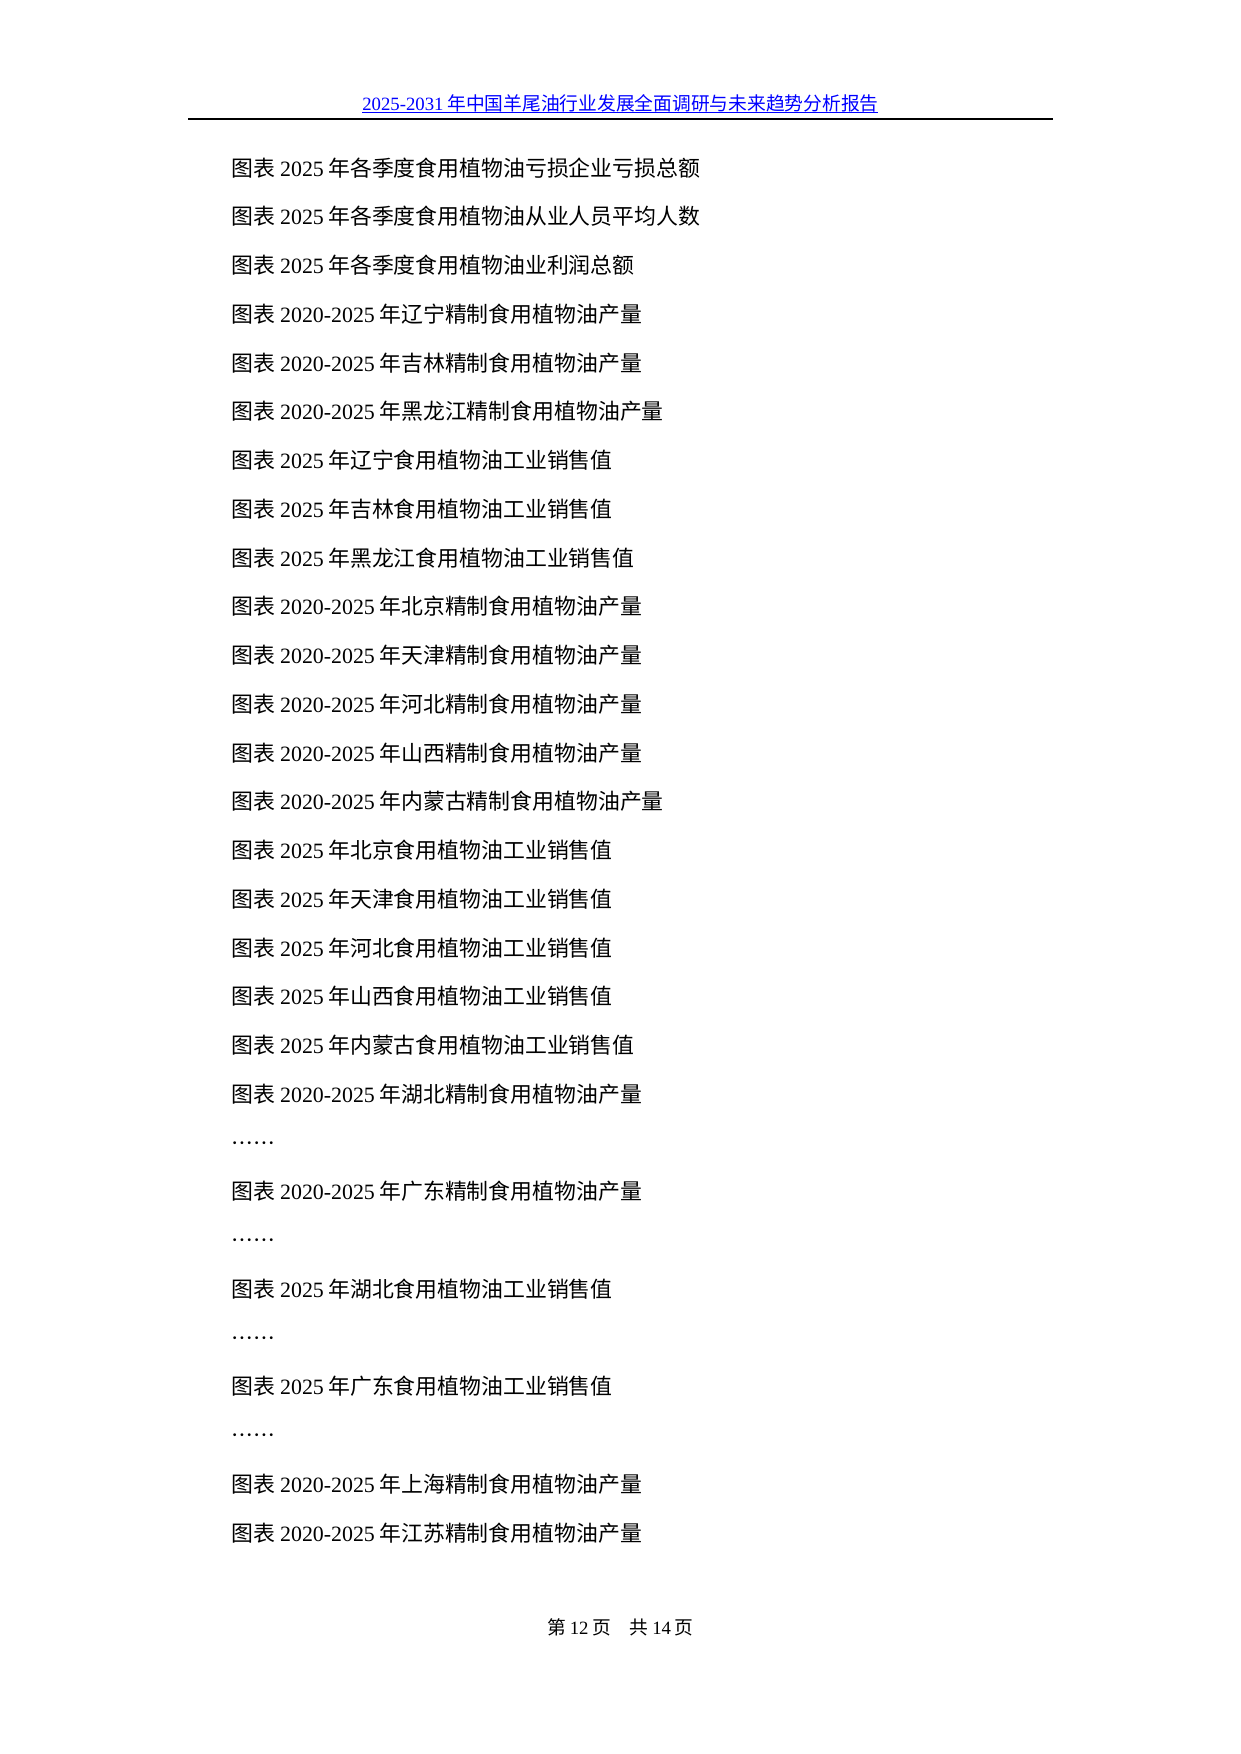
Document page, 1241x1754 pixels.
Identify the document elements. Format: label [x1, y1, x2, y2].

text [187, 150, 1053, 1548]
